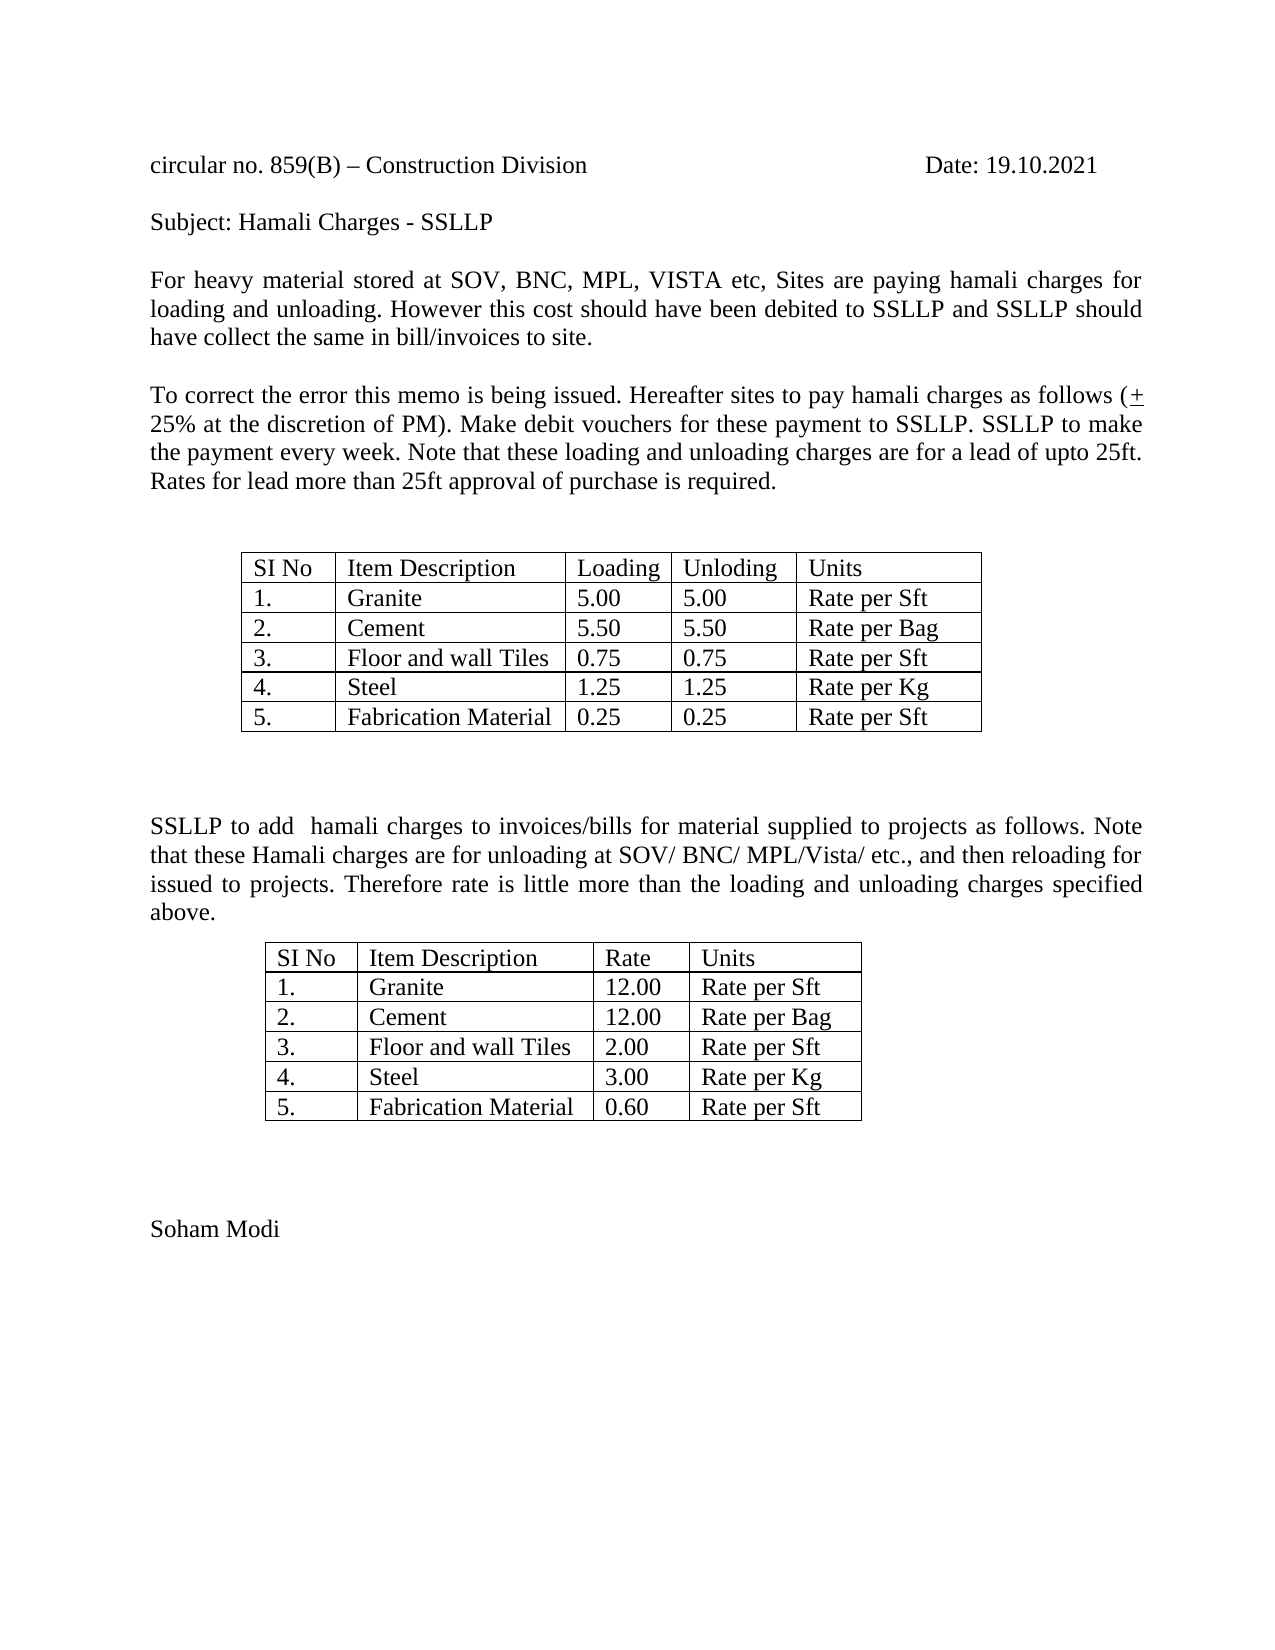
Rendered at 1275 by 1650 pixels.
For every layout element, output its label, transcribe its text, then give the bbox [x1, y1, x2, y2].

table_cell 5.00 [566, 583, 671, 612]
text Subject: Hamali Charges - SSLLP [150, 207, 1144, 236]
table_cell Fabrication Material [336, 702, 565, 731]
table_cell 1. [242, 583, 335, 612]
table_cell Steel [336, 673, 565, 701]
table_cell 2. [242, 613, 335, 642]
table_cell Steel [358, 1062, 593, 1091]
table_cell 0.75 [566, 643, 671, 671]
table_cell 0.25 [672, 702, 796, 731]
table_header Loading [566, 553, 671, 582]
text circular no. 859(B) – Construction Division Date: 19.10.2021 [150, 150, 1144, 179]
table_cell 5.50 [566, 613, 671, 642]
table_cell Rate per Bag [797, 613, 981, 642]
table_cell Floor and wall Tiles [358, 1032, 593, 1061]
table_header Unloding [672, 553, 796, 582]
table_header Units [797, 553, 981, 582]
table_header SI No [242, 553, 335, 582]
table_cell 1. [266, 973, 357, 1001]
table_cell 5. [266, 1092, 357, 1120]
table_cell 12.00 [594, 973, 689, 1001]
table_header SI No [266, 943, 357, 971]
table_cell Granite [358, 973, 593, 1001]
table_header Units [690, 943, 861, 971]
table_cell 12.00 [594, 1002, 689, 1031]
table_cell 0.60 [594, 1092, 689, 1120]
table_cell Cement [336, 613, 565, 642]
table_cell 2. [266, 1002, 357, 1031]
text Soham Modi [150, 1214, 1144, 1242]
text To correct the error this memo is being issued. Hereafter sites to pay hamali charges as follows (+ 25% at the discretion of PM). Make debit vouchers for these payment to SSLLP. SSLLP to make the payment every week. Note that these loading and unloading charges are for a lead of upto 25ft. Rates for lead more than 25ft approval of purchase is required. [150, 380, 1144, 495]
table_cell 3. [266, 1032, 357, 1061]
text For heavy material stored at SOV, BNC, MPL, VISTA etc, Sites are paying hamali charges for loading and unloading. However this cost should have been debited to SSLLP and SSLLP should have collect the same in bill/invoices to site. [150, 265, 1144, 351]
table_cell Rate per Sft [690, 973, 861, 1001]
table_cell 5.50 [672, 613, 796, 642]
table_cell 5. [242, 702, 335, 731]
table_cell Rate per Sft [797, 702, 981, 731]
table_cell 2.00 [594, 1032, 689, 1061]
table_cell Rate per Bag [690, 1002, 861, 1031]
table_cell Floor and wall Tiles [336, 643, 565, 671]
table_cell 4. [266, 1062, 357, 1091]
table_cell 5.00 [672, 583, 796, 612]
table_cell Rate per Sft [690, 1032, 861, 1061]
table_header Item Description [336, 553, 565, 582]
table_cell 1.25 [566, 673, 671, 701]
text SSLLP to add hamali charges to invoices/bills for material supplied to projects as follows. Note that these Hamali charges are for unloading at SOV/ BNC/ MPL/Vista/ etc., and then reloading for issued to projects. Therefore rate is little more than the loading and unloading charges specified above. [150, 811, 1144, 926]
table_cell 3. [242, 643, 335, 671]
table_cell Rate per Sft [690, 1092, 861, 1120]
table_cell Rate per Sft [797, 583, 981, 612]
table_cell Granite [336, 583, 565, 612]
table_cell Rate per Kg [690, 1062, 861, 1091]
table_header Rate [594, 943, 689, 971]
table_cell Fabrication Material [358, 1092, 593, 1120]
table_cell 0.25 [566, 702, 671, 731]
table_cell 1.25 [672, 673, 796, 701]
table_cell Cement [358, 1002, 593, 1031]
table_cell Rate per Kg [797, 673, 981, 701]
table_header Item Description [358, 943, 593, 971]
table_cell 4. [242, 673, 335, 701]
table_cell 0.75 [672, 643, 796, 671]
table_cell 3.00 [594, 1062, 689, 1091]
table_cell Rate per Sft [797, 643, 981, 671]
